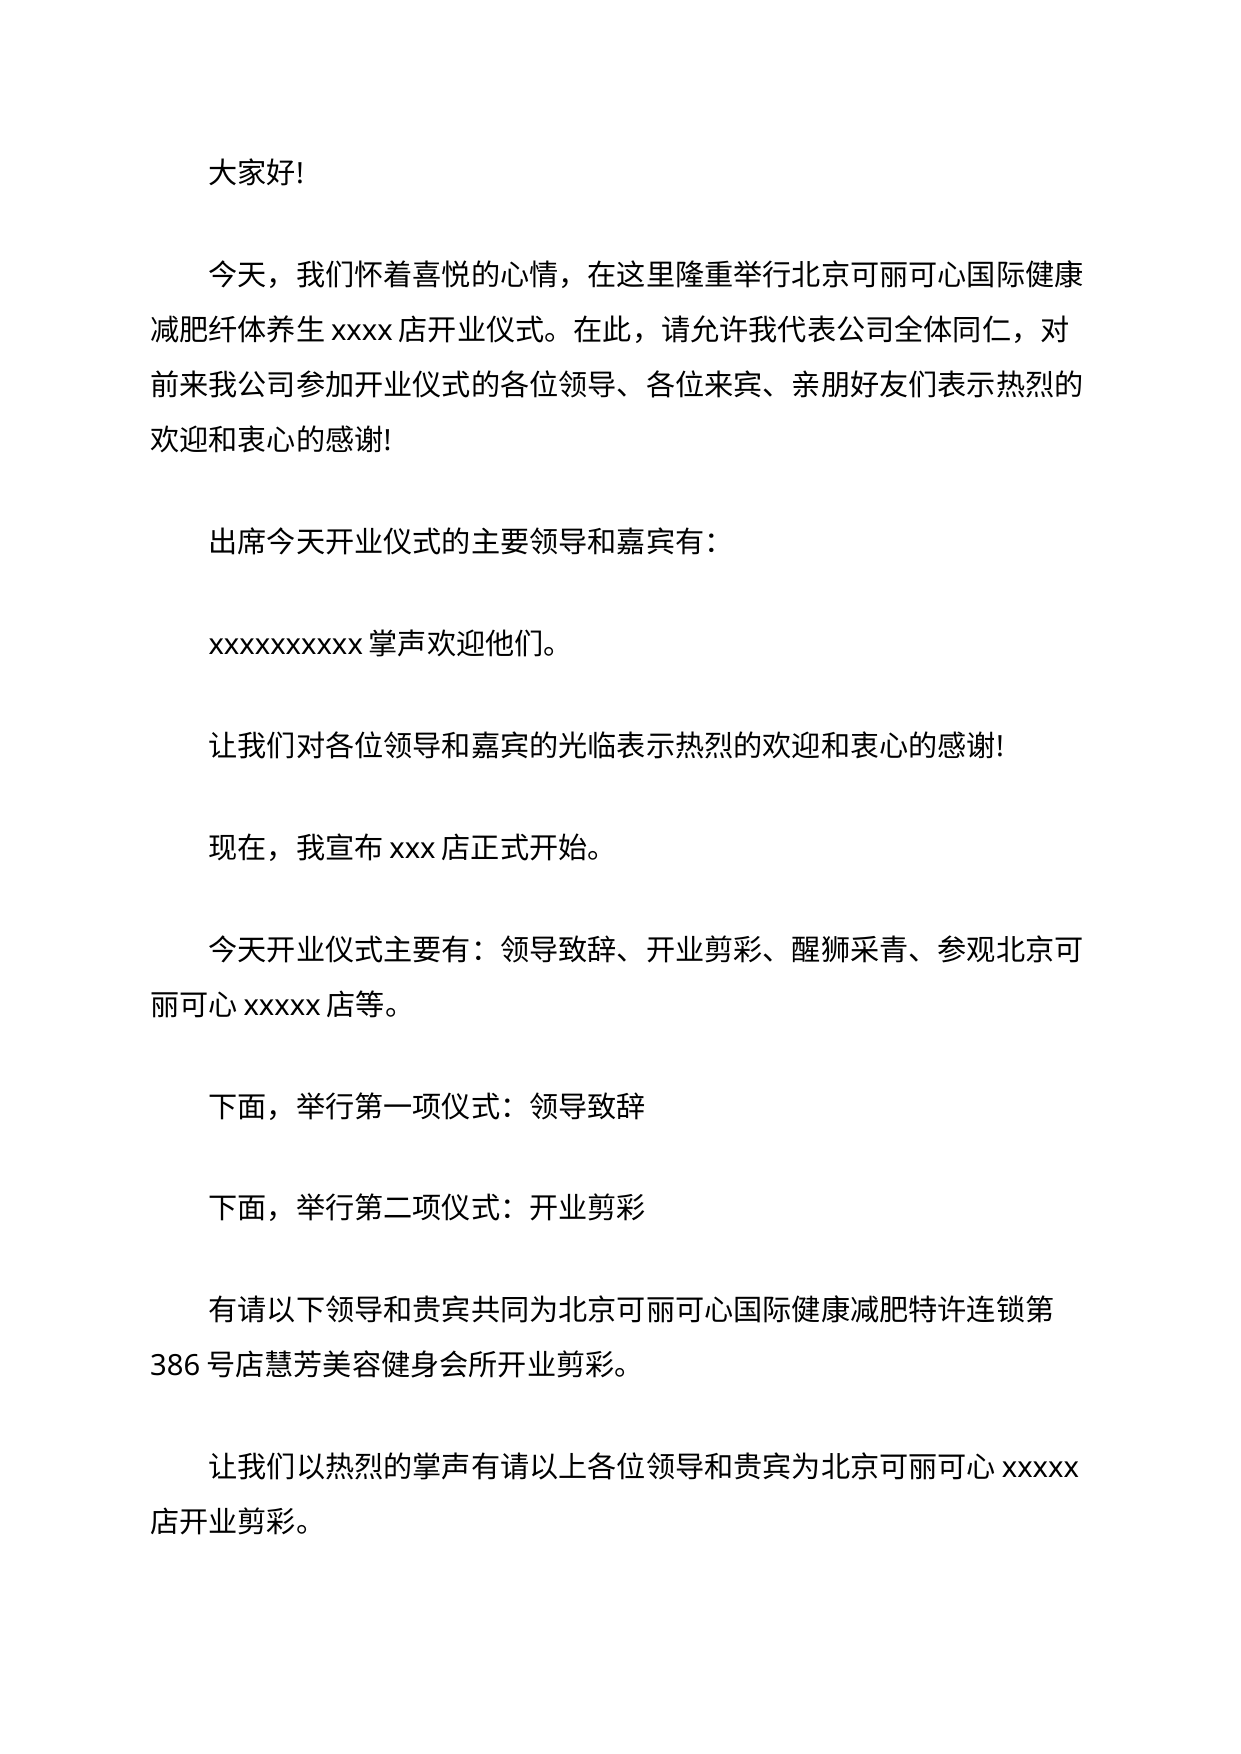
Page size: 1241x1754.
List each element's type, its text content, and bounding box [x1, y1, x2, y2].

text 今天，我们怀着喜悦的心情，在这里隆重举行北京可丽可心国际健康减肥纤体养生xxxx店开业仪式。在此，请允许我代表公司全体同仁，对前来我公司参加开业仪式的各位领导、各位来宾、亲朋好友们表示热烈的欢迎和衷心的感谢! [150, 252, 1090, 459]
text 现在，我宣布xxx店正式开始。 [150, 824, 1090, 867]
text 有请以下领导和贵宾共同为北京可丽可心国际健康减肥特许连锁第386号店慧芳美容健身会所开业剪彩。 [150, 1287, 1090, 1384]
text 让我们以热烈的掌声有请以上各位领导和贵宾为北京可丽可心xxxxx店开业剪彩。 [150, 1444, 1090, 1541]
text 下面，举行第二项仪式：开业剪彩 [150, 1185, 1090, 1227]
text 下面，举行第一项仪式：领导致辞 [150, 1083, 1090, 1126]
text 出席今天开业仪式的主要领导和嘉宾有： [150, 519, 1090, 561]
text 今天开业仪式主要有：领导致辞、开业剪彩、醒狮采青、参观北京可丽可心xxxxx店等。 [150, 926, 1090, 1024]
text 让我们对各位领导和嘉宾的光临表示热烈的欢迎和衷心的感谢! [150, 722, 1090, 765]
text xxxxxxxxxx掌声欢迎他们。 [150, 621, 1090, 663]
text 大家好! [150, 150, 1090, 192]
